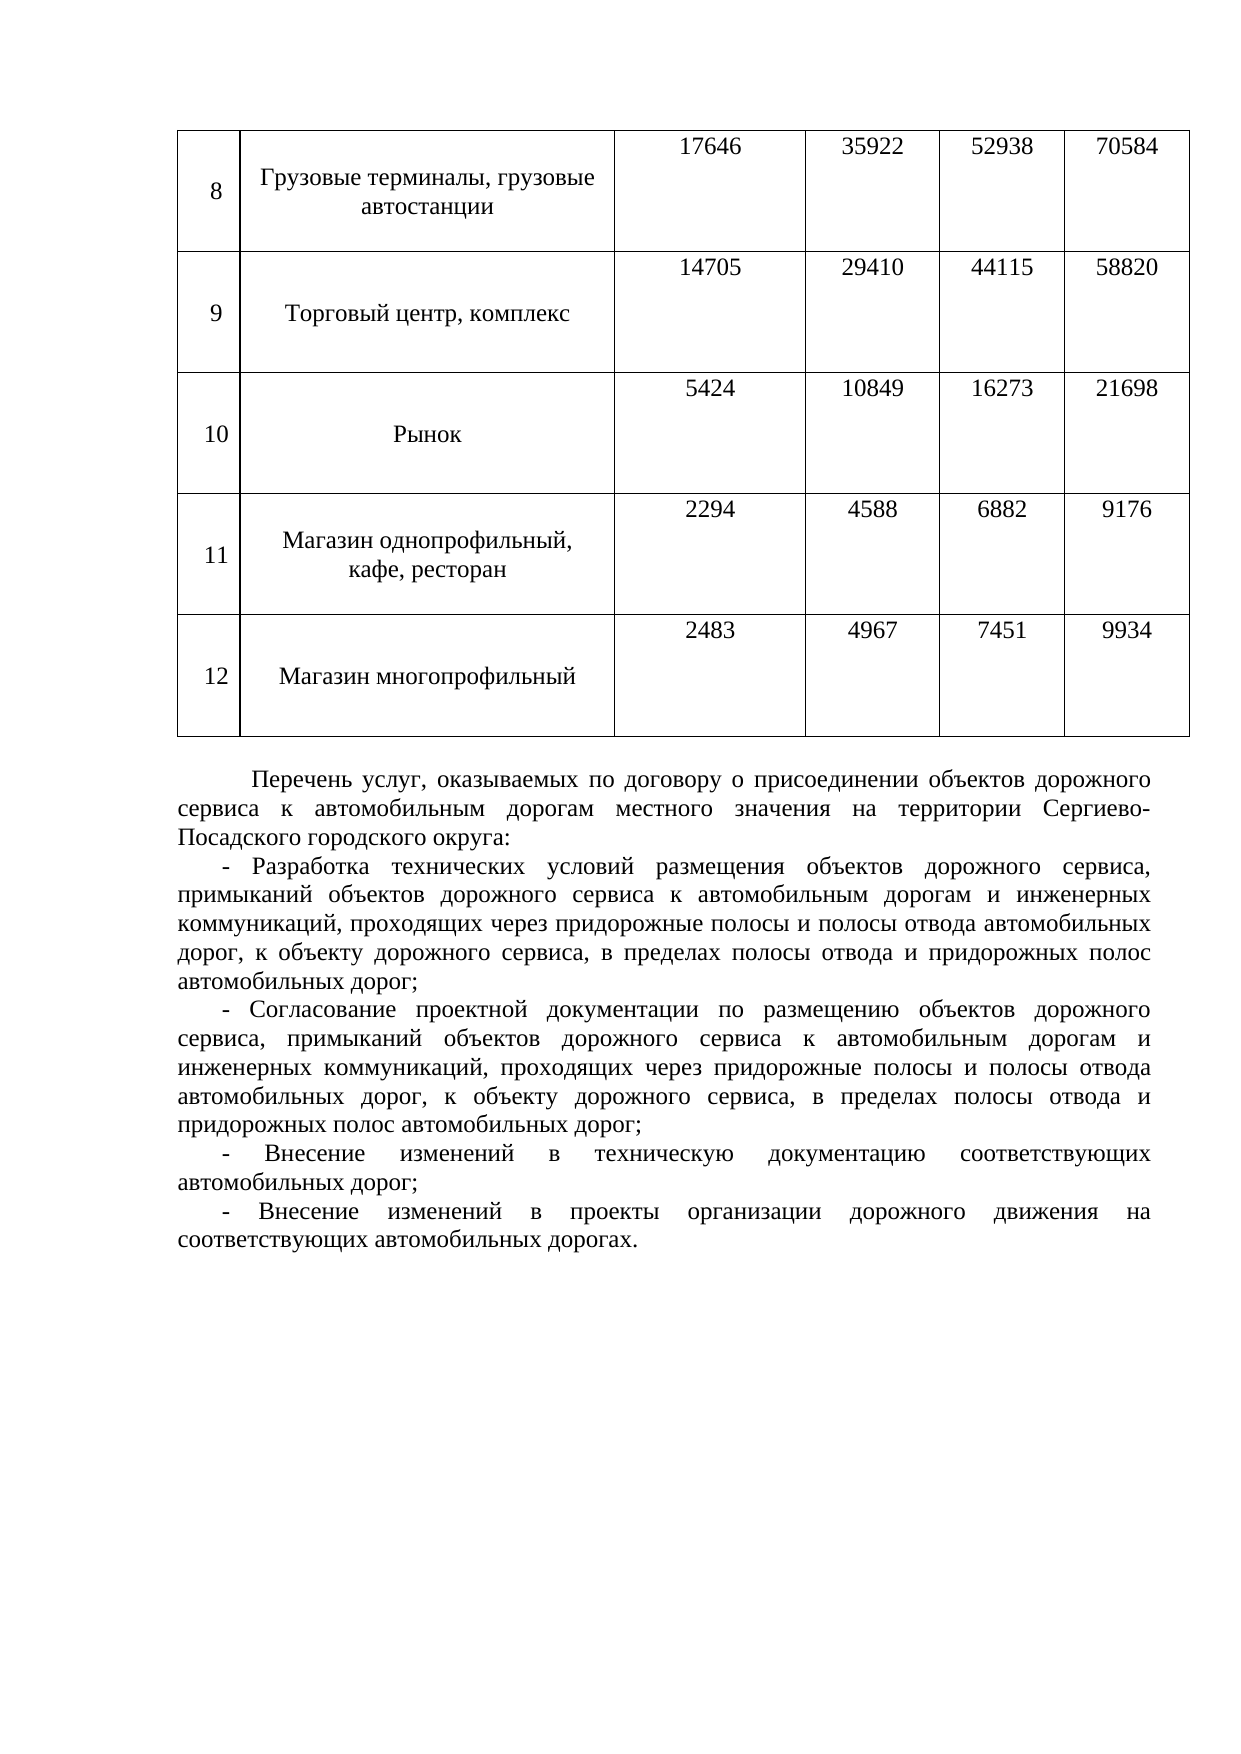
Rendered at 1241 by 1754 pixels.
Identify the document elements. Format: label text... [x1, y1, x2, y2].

table_cell 9 [178, 252, 239, 372]
table_cell 17646 [615, 131, 805, 251]
table_cell 4967 [806, 615, 939, 736]
table_cell 58820 [1065, 252, 1189, 372]
table_cell 5424 [615, 373, 805, 493]
table_cell 16273 [940, 373, 1064, 493]
table_cell 11 [178, 494, 239, 614]
table_cell Рынок [241, 373, 614, 493]
table_cell 8 [178, 131, 239, 251]
table_cell 4588 [806, 494, 939, 614]
table_cell 21698 [1065, 373, 1189, 493]
text - Внесение изменений в проекты организации дорожного движения на соответствующих автомобильных дорогах. [177, 1196, 1152, 1253]
table_cell 12 [178, 615, 239, 736]
table_cell 6882 [940, 494, 1064, 614]
table_cell Торговый центр, комплекс [241, 252, 614, 372]
table_cell 35922 [806, 131, 939, 251]
text - Разработка технических условий размещения объектов дорожного сервиса, примыканий объектов дорожного сервиса к автомобильным дорогам и инженерных коммуникаций, проходящих через придорожные полосы и полосы отвода автомобильных дорог, к объекту дорожного сервиса, в пределах полосы отвода и придорожных полос автомобильных дорог; [177, 851, 1152, 994]
table_cell 52938 [940, 131, 1064, 251]
table_cell Магазин однопрофильный, кафе, ресторан [241, 494, 614, 614]
table_cell 9176 [1065, 494, 1189, 614]
text - Согласование проектной документации по размещению объектов дорожного сервиса, примыканий объектов дорожного сервиса к автомобильным дорогам и инженерных коммуникаций, проходящих через придорожные полосы и полосы отвода автомобильных дорог, к объекту дорожного сервиса, в пределах полосы отвода и придорожных полос автомобильных дорог; [177, 994, 1152, 1138]
text Перечень услуг, оказываемых по договору о присоединении объектов дорожного сервиса к автомобильным дорогам местного значения на территории Сергиево-Посадского городского округа: [177, 764, 1152, 851]
table_cell 70584 [1065, 131, 1189, 251]
table_cell Грузовые терминалы, грузовые автостанции [241, 131, 614, 251]
table_cell 9934 [1065, 615, 1189, 736]
text - Внесение изменений в техническую документацию соответствующих автомобильных дорог; [177, 1138, 1152, 1196]
table_cell 2483 [615, 615, 805, 736]
table_cell 44115 [940, 252, 1064, 372]
table_cell 2294 [615, 494, 805, 614]
table_cell 10 [178, 373, 239, 493]
table_cell 29410 [806, 252, 939, 372]
table_cell 14705 [615, 252, 805, 372]
table_cell Магазин многопрофильный [241, 615, 614, 736]
table_cell 10849 [806, 373, 939, 493]
table_cell 7451 [940, 615, 1064, 736]
